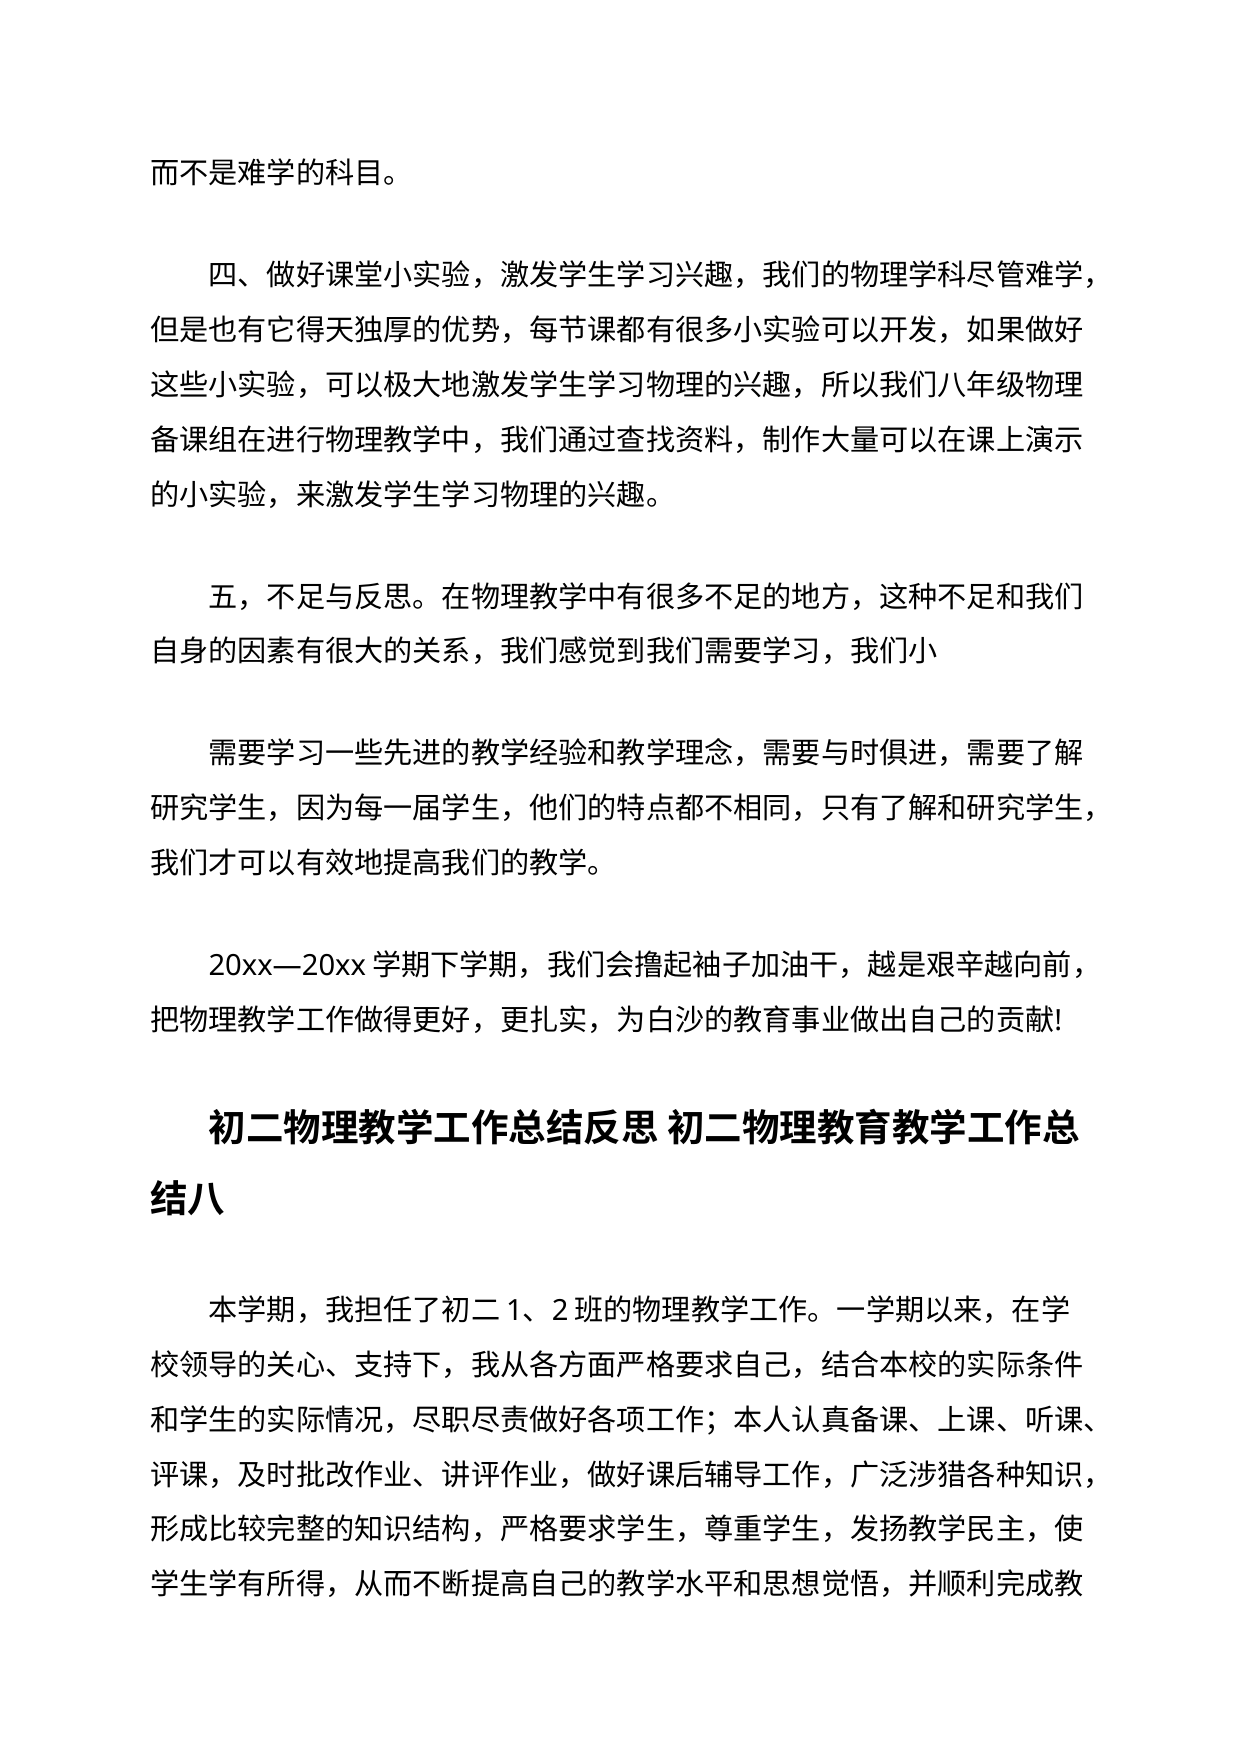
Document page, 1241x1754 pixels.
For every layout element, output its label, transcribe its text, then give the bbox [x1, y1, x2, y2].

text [150, 1286, 1090, 1603]
text 20xx—20xx学期下学期，我们会撸起袖子加油干，越是艰辛越向前，把物理教学工作做得更好，更扎实，为白沙的教育事业做出自己的贡献! [150, 941, 1090, 1039]
text 需要学习一些先进的教学经验和教学理念，需要与时俱进，需要了解研究学生，因为每一届学生，他们的特点都不相同，只有了解和研究学生，我们才可以有效地提高我们的教学。 [150, 730, 1090, 882]
text 四、做好课堂小实验，激发学生学习兴趣，我们的物理学科尽管难学，但是也有它得天独厚的优势，每节课都有很多小实验可以开发，如果做好这些小实验，可以极大地激发学生学习物理的兴趣，所以我们八年级物理备课组在进行物理教学中，我们通过查找资料，制作大量可以在课上演示的小实验，来激发学生学习物理的兴趣。 [150, 252, 1090, 514]
text 五，不足与反思。在物理教学中有很多不足的地方，这种不足和我们自身的因素有很大的关系，我们感觉到我们需要学习，我们小 [150, 573, 1090, 670]
text 初二物理教学工作总结反思 初二物理教育教学工作总结八 [150, 1098, 1090, 1223]
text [150, 150, 1090, 192]
